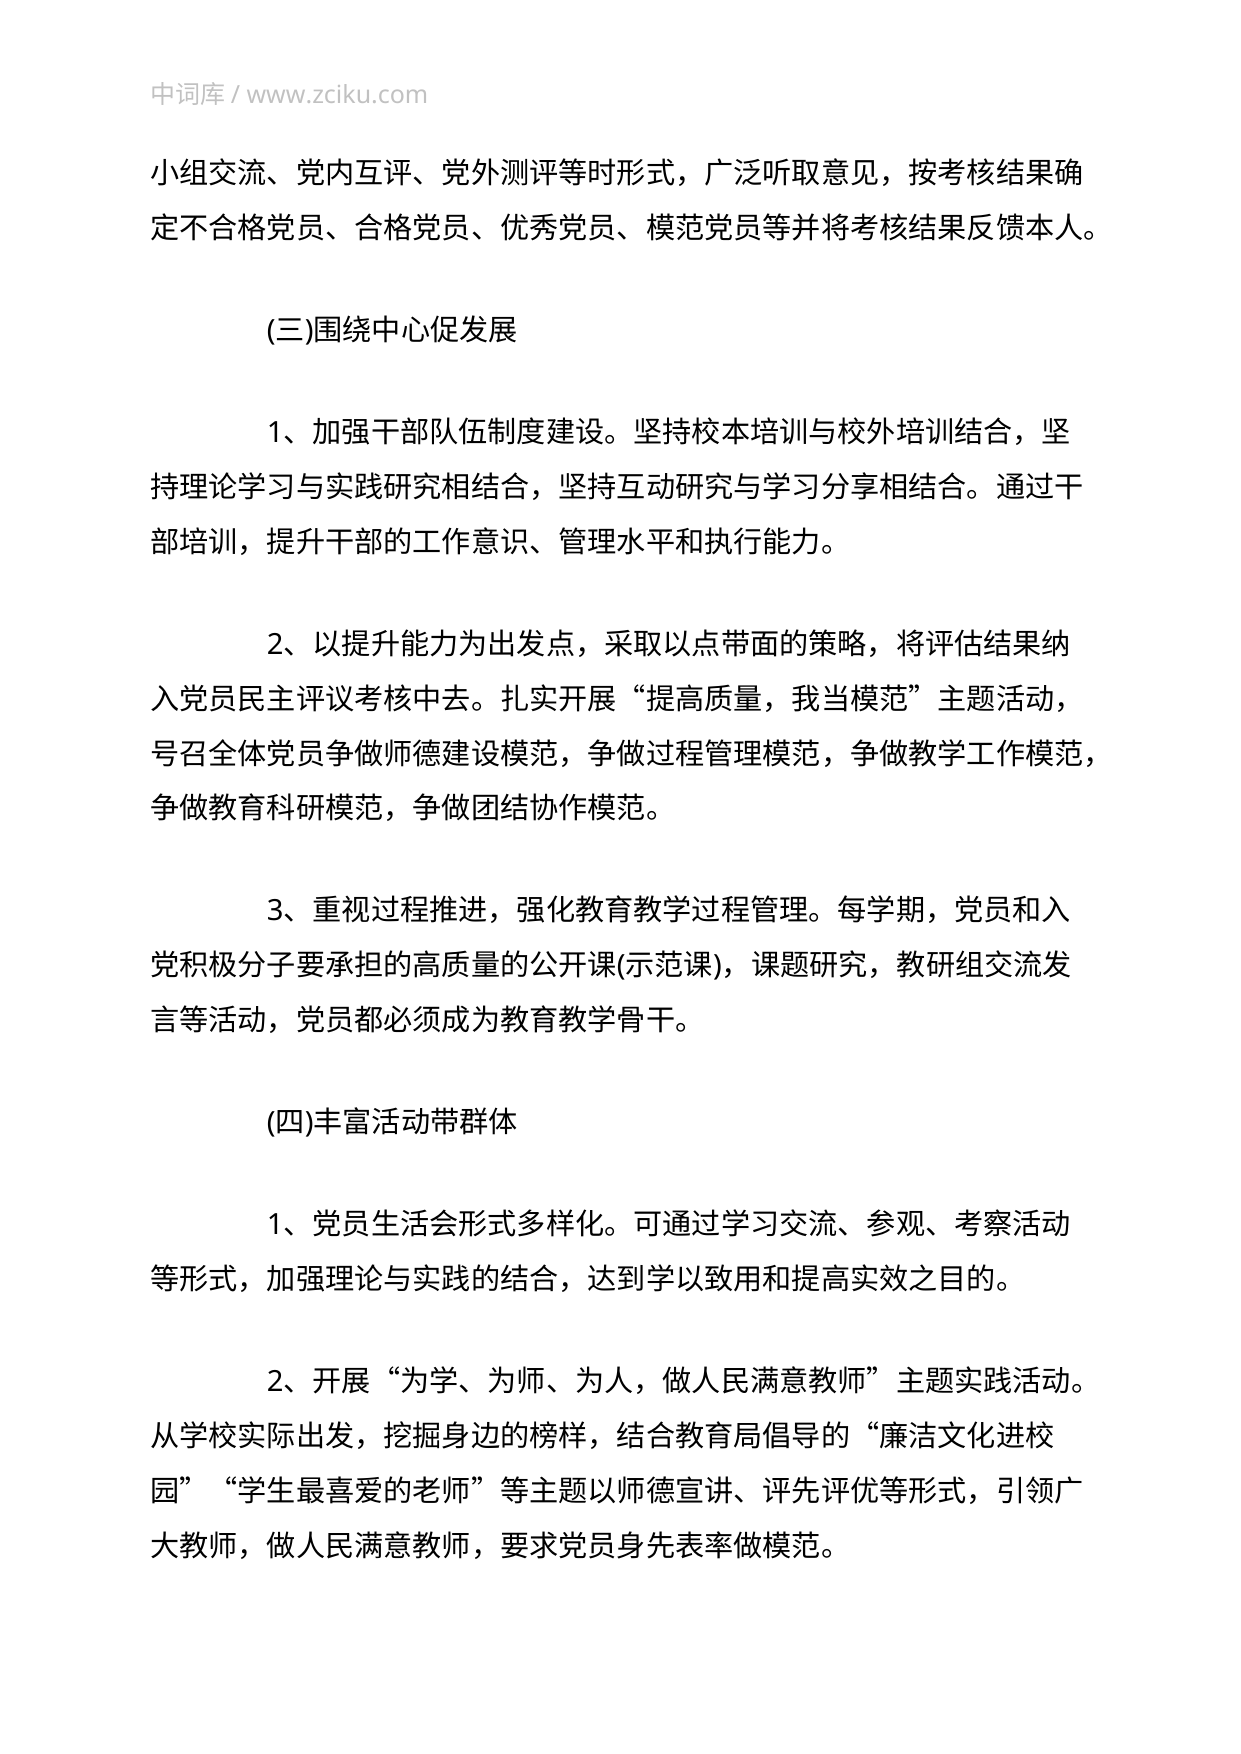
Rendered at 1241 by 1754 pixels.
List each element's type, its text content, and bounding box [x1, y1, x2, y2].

text 1、加强干部队伍制度建设。坚持校本培训与校外培训结合，坚持理论学习与实践研究相结合，坚持互动研究与学习分享相结合。通过干部培训，提升干部的工作意识、管理水平和执行能力。 [150, 409, 1090, 561]
text 2、开展“为学、为师、为人，做人民满意教师”主题实践活动。从学校实际出发，挖掘身边的榜样，结合教育局倡导的“廉洁文化进校园”“学生最喜爱的老师”等主题以师德宣讲、评先评优等形式，引领广大教师，做人民满意教师，要求党员身先表率做模范。 [150, 1357, 1090, 1564]
text 2、以提升能力为出发点，采取以点带面的策略，将评估结果纳入党员民主评议考核中去。扎实开展“提高质量，我当模范”主题活动，号召全体党员争做师德建设模范，争做过程管理模范，争做教学工作模范，争做教育科研模范，争做团结协作模范。 [150, 620, 1090, 827]
text (三)围绕中心促发展 [150, 307, 1090, 349]
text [150, 150, 1090, 247]
text 1、党员生活会形式多样化。可通过学习交流、参观、考察活动等形式，加强理论与实践的结合，达到学以致用和提高实效之目的。 [150, 1201, 1090, 1298]
text (四)丰富活动带群体 [150, 1099, 1090, 1141]
text 3、重视过程推进，强化教育教学过程管理。每学期，党员和入党积极分子要承担的高质量的公开课(示范课)，课题研究，教研组交流发言等活动，党员都必须成为教育教学骨干。 [150, 887, 1090, 1039]
